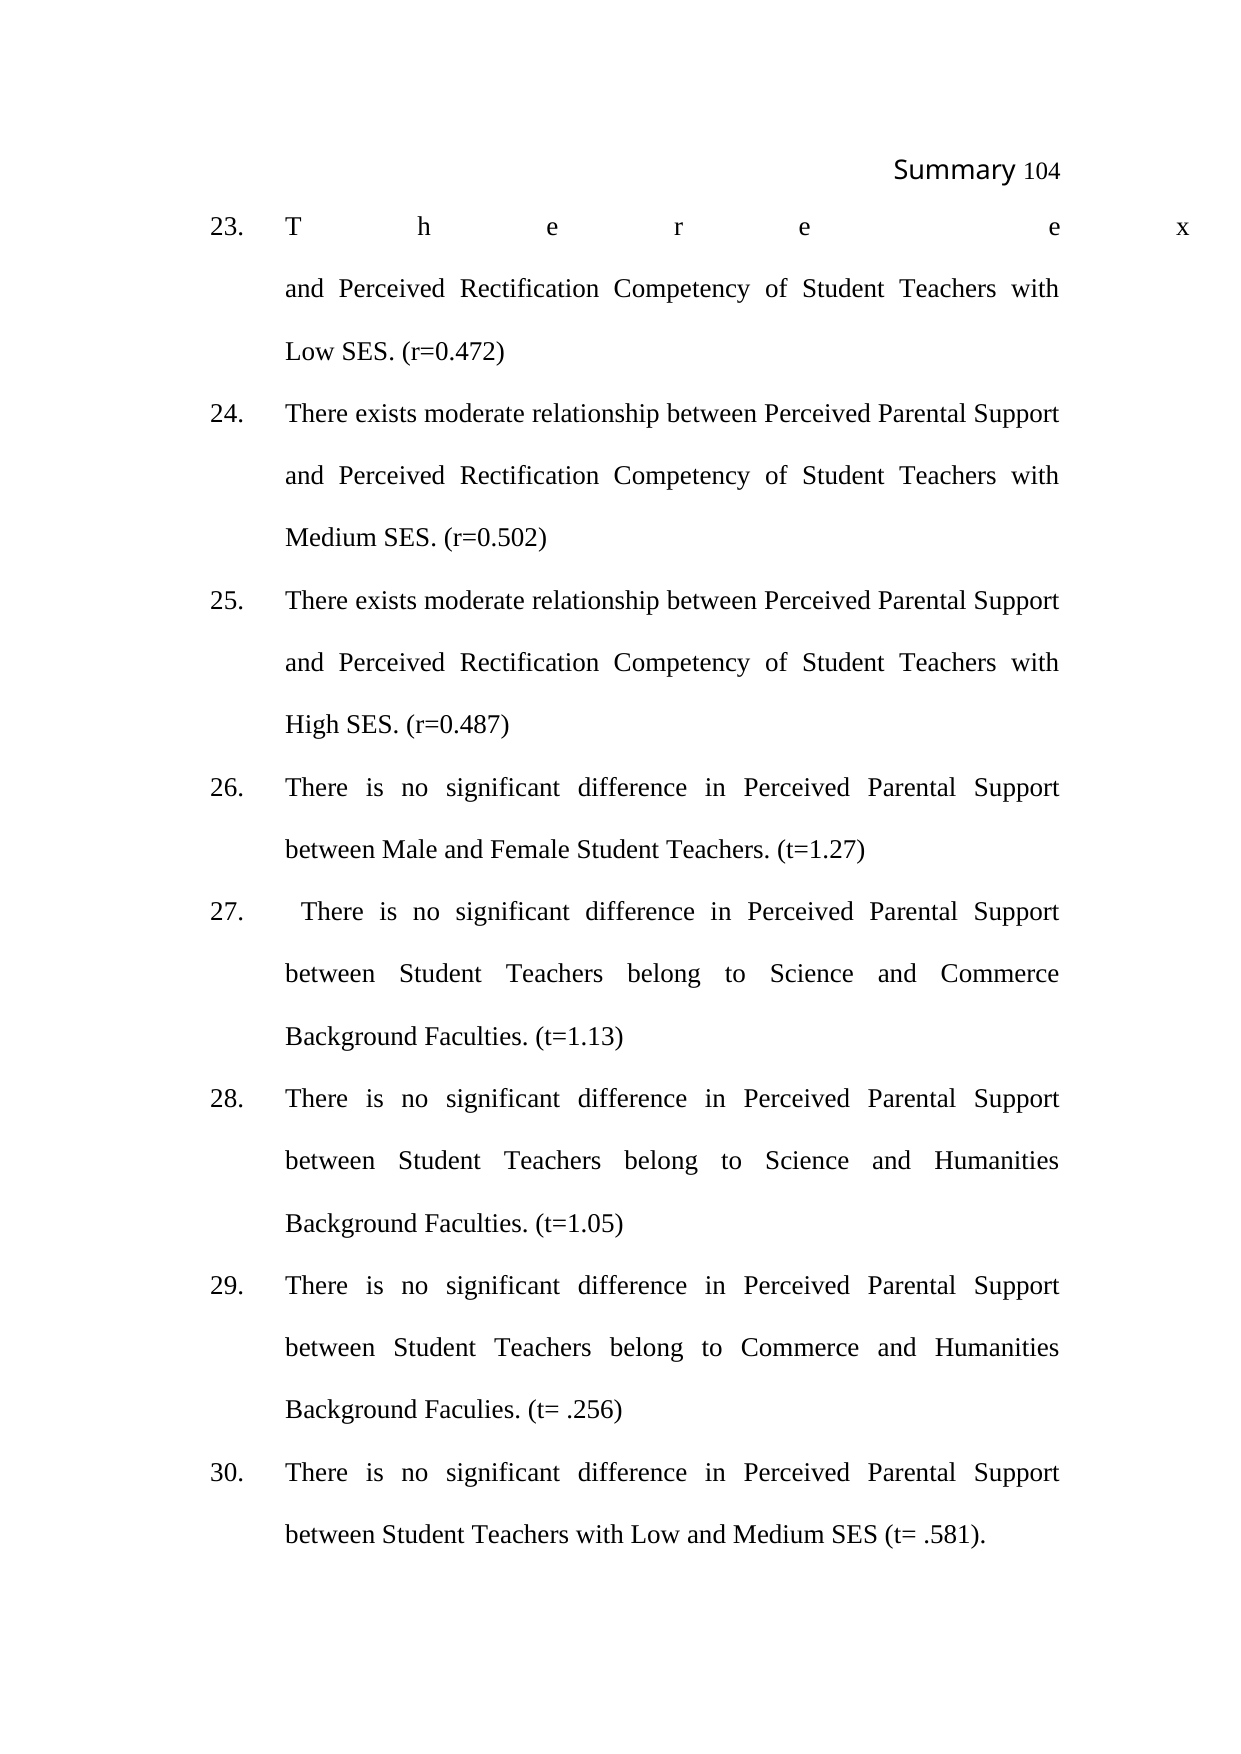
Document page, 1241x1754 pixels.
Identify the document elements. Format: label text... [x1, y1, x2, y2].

list There is no significant difference in Perceived Parental Support between Student Teachers belong to Science and Humanities Background Faculties. (t=1.05) [210, 1082, 1060, 1238]
list There exists moderate relationship between Perceived Parental Support and Perceived Rectification Competency of Student Teachers with Low SES. (r=0.472) [210, 210, 1060, 366]
list There is no significant difference in Perceived Parental Support between Student Teachers belong to Commerce and Humanities Background Faculies. (t= .256) [210, 1269, 1060, 1425]
text 30. There is no significant difference in Perceived Parental Support between Student Teachers with Low and Medium SES (t= .581). [210, 1456, 1060, 1549]
list There is no significant difference in Perceived Parental Support between Student Teachers belong to Science and Commerce Background Faculties. (t=1.13) [210, 895, 1060, 1051]
list There is no significant difference in Perceived Parental Support between Male and Female Student Teachers. (t=1.27) [210, 771, 1060, 864]
list There exists moderate relationship between Perceived Parental Support and Perceived Rectification Competency of Student Teachers with Medium SES. (r=0.502) [210, 397, 1060, 553]
list There exists moderate relationship between Perceived Parental Support and Perceived Rectification Competency of Student Teachers with High SES. (r=0.487) [210, 584, 1060, 739]
